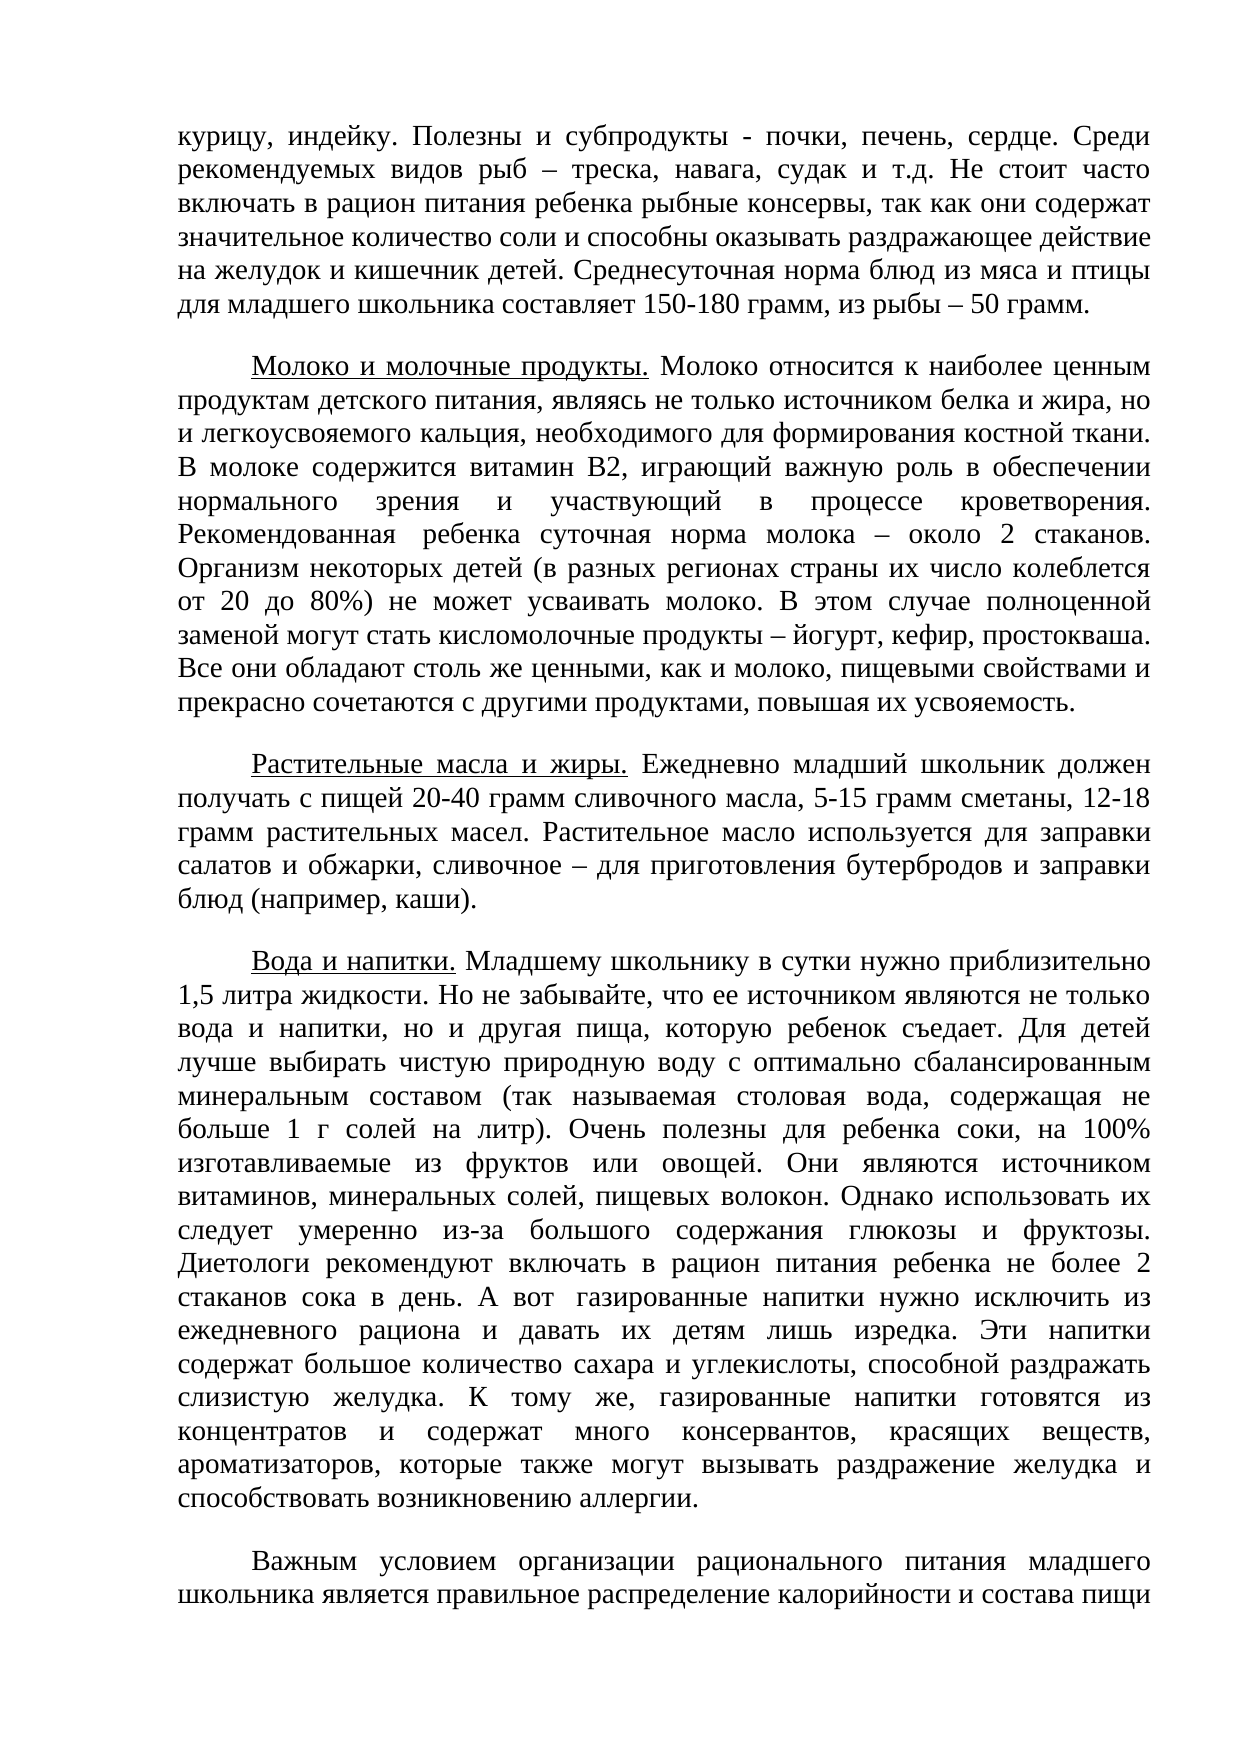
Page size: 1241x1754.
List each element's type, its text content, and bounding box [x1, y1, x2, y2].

text Молоко и молочные продукты. Молоко относится к наиболее ценным продуктам детского питания, являясь не только источником белка и жира, но и легкоусвояемого кальция, необходимого для формирования костной ткани. В молоке содержится витамин В2, играющий важную роль в обеспечении нормального зрения и участвующий в процессе кроветворения. Рекомендованная ребенка суточная норма молока – около 2 стаканов. Организм некоторых детей (в разных регионах страны их число колеблется от 20 до 80%) не может усваивать молоко. В этом случае полноценной заменой могут стать кисломолочные продукты – йогурт, кефир, простокваша. Все они обладают столь же ценными, как и молоко, пищевыми свойствами и прекрасно сочетаются с другими продуктами, повышая их усвояемость. [177, 348, 1152, 717]
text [177, 1543, 1152, 1610]
text Вода и напитки. Младшему школьнику в сутки нужно приблизительно 1,5 литра жидкости. Но не забывайте, что ее источником являются не только вода и напитки, но и другая пища, которую ребенок съедает. Для детей лучше выбирать чистую природную воду с оптимально сбалансированным минеральным составом (так называемая столовая вода, содержащая не больше 1 г солей на литр). Очень полезны для ребенка соки, на 100% изготавливаемые из фруктов или овощей. Они являются источником витаминов, минеральных солей, пищевых волокон. Однако использовать их следует умеренно из-за большого содержания глюкозы и фруктозы. Диетологи рекомендуют включать в рацион питания ребенка не более 2 стаканов сока в день. А вот газированные напитки нужно исключить из ежедневного рациона и давать их детям лишь изредка. Эти напитки содержат большое количество сахара и углекислоты, способной раздражать слизистую желудка. К тому же, газированные напитки готовятся из концентратов и содержат много консервантов, красящих веществ, ароматизаторов, которые также могут вызывать раздражение желудка и способствовать возникновению аллергии. [177, 943, 1152, 1514]
text Растительные масла и жиры. Ежедневно младший школьник должен получать с пищей 20-40 грамм сливочного масла, 5-15 грамм сметаны, 12-18 грамм растительных масел. Растительное масло используется для заправки салатов и обжарки, сливочное – для приготовления бутербродов и заправки блюд (например, каши). [177, 747, 1152, 914]
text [177, 118, 1152, 319]
